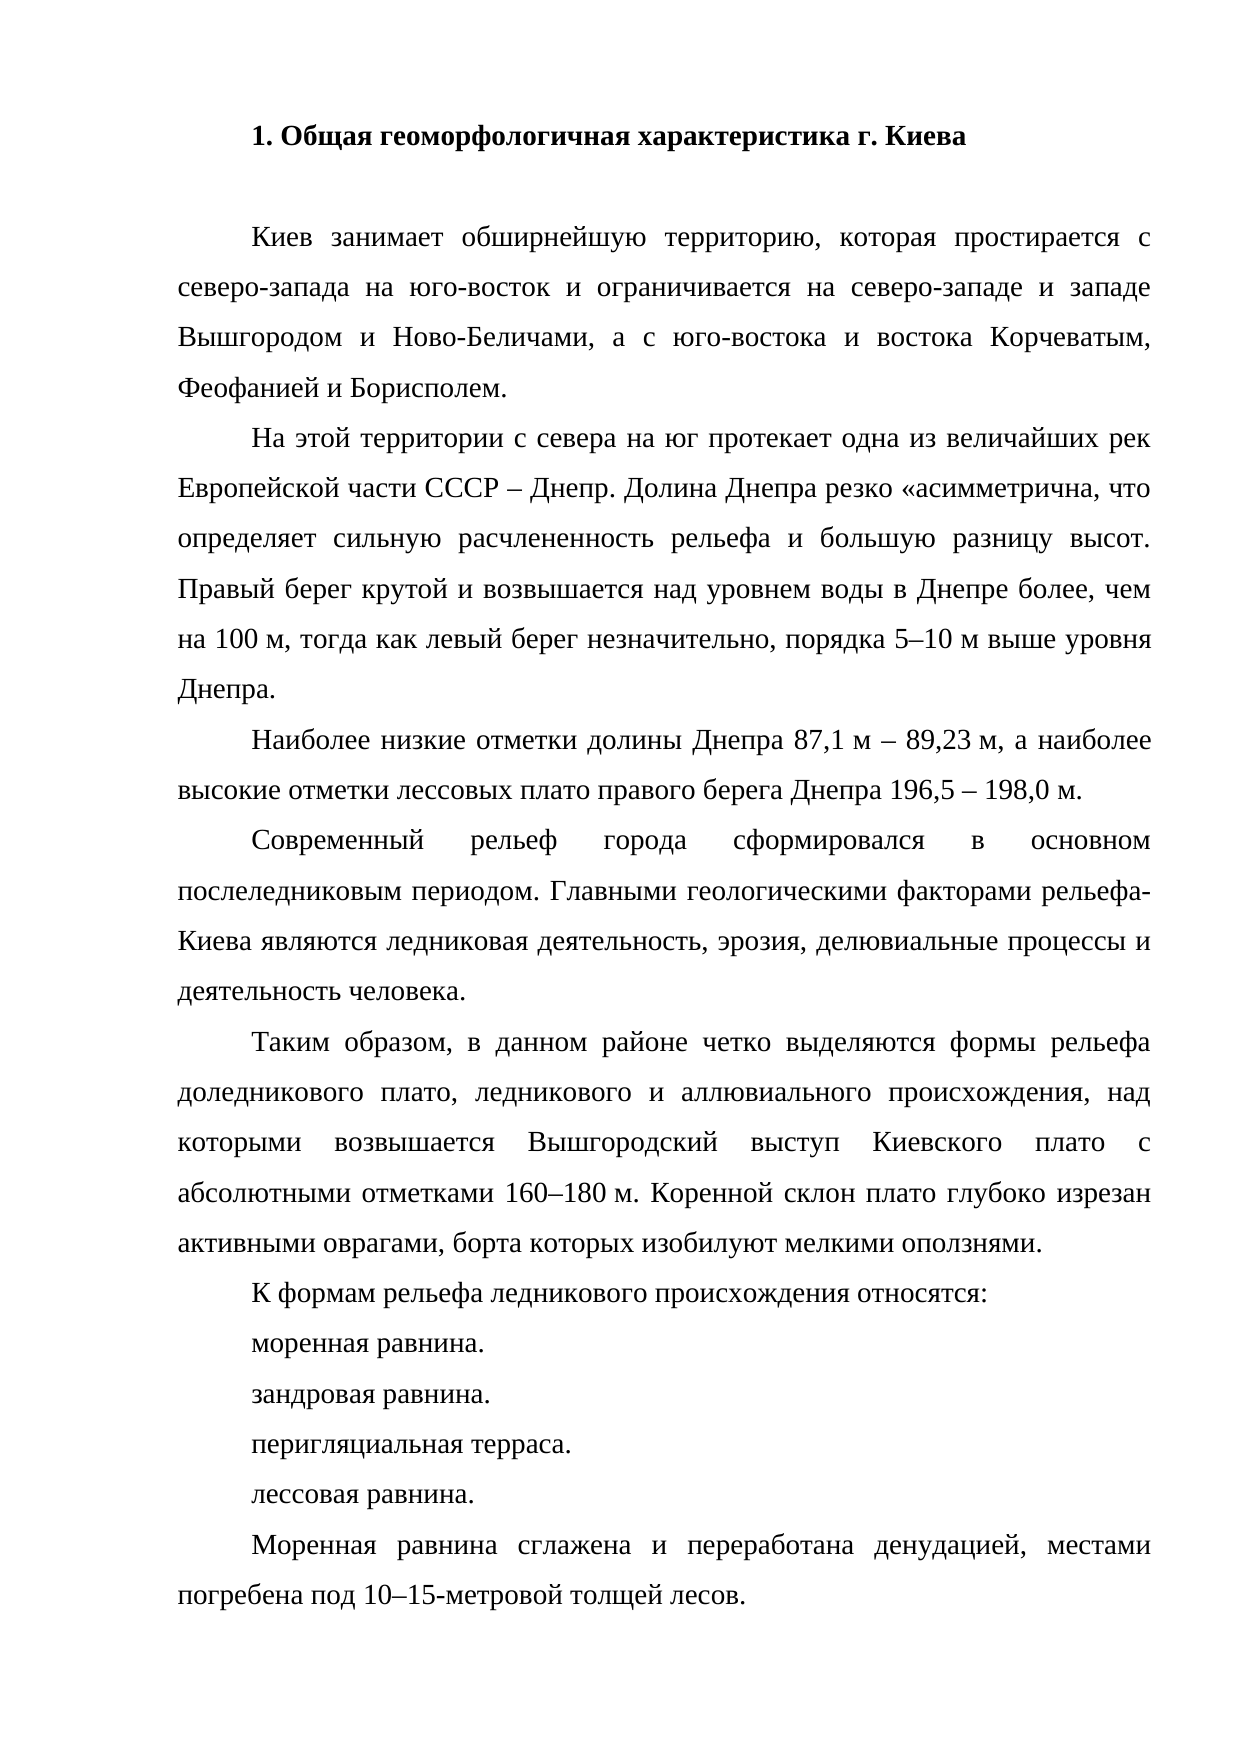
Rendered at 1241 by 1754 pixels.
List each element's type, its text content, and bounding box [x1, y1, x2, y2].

text Киев занимает обширнейшую территорию, которая простирается с северо-запада на юго-восток и ограничивается на северо-западе и западе Вышгородом и Ново-Беличами, а с юго-востока и востока Корчеватым, Феофанией и Борисполем. [177, 219, 1152, 403]
list зандровая равнина. [177, 1376, 1152, 1409]
list Наиболее низкие отметки долины Днепра 87,1 м – 89,23 м, а наиболее высокие отметки лессовых плато правого берега Днепра 196,5 – 198,0 м. [177, 722, 1152, 806]
list Таким образом, в данном районе четко выделяются формы рельефа доледникового плато, ледникового и аллювиального происхождения, над которыми возвышается Вышгородский выступ Киевского плато с абсолютными отметками 160–180 м. Коренной склон плато глубоко изрезан активными оврагами, борта которых изобилуют мелкими оползнями. [177, 1024, 1152, 1258]
list К формам рельефа ледникового происхождения относятся: [177, 1275, 1152, 1309]
list Современный рельеф города сформировался в основном послеледниковым периодом. Главными геологическими факторами рельефа-Киева являются ледниковая деятельность, эрозия, делювиальные процессы и деятельность человека. [177, 822, 1152, 1007]
list лессовая равнина. [177, 1477, 1152, 1510]
list 1. Общая геоморфологичная характеристика г. Киева [177, 118, 1152, 152]
list перигляциальная терраса. [177, 1426, 1152, 1460]
list Моренная равнина сглажена и переработана денудацией, местами погребена под 10–15-метровой толщей лесов. [177, 1527, 1152, 1611]
list На этой территории с севера на юг протекает одна из величайших рек Европейской части СССР – Днепр. Долина Днепра резко «асимметрична, что определяет сильную расчлененность рельефа и большую разницу высот. Правый берег крутой и возвышается над уровнем воды в Днепре более, чем на 100 м, тогда как левый берег незначительно, порядка 5–10 м выше уровня Днепра. [177, 420, 1152, 705]
list моренная равнина. [177, 1326, 1152, 1359]
